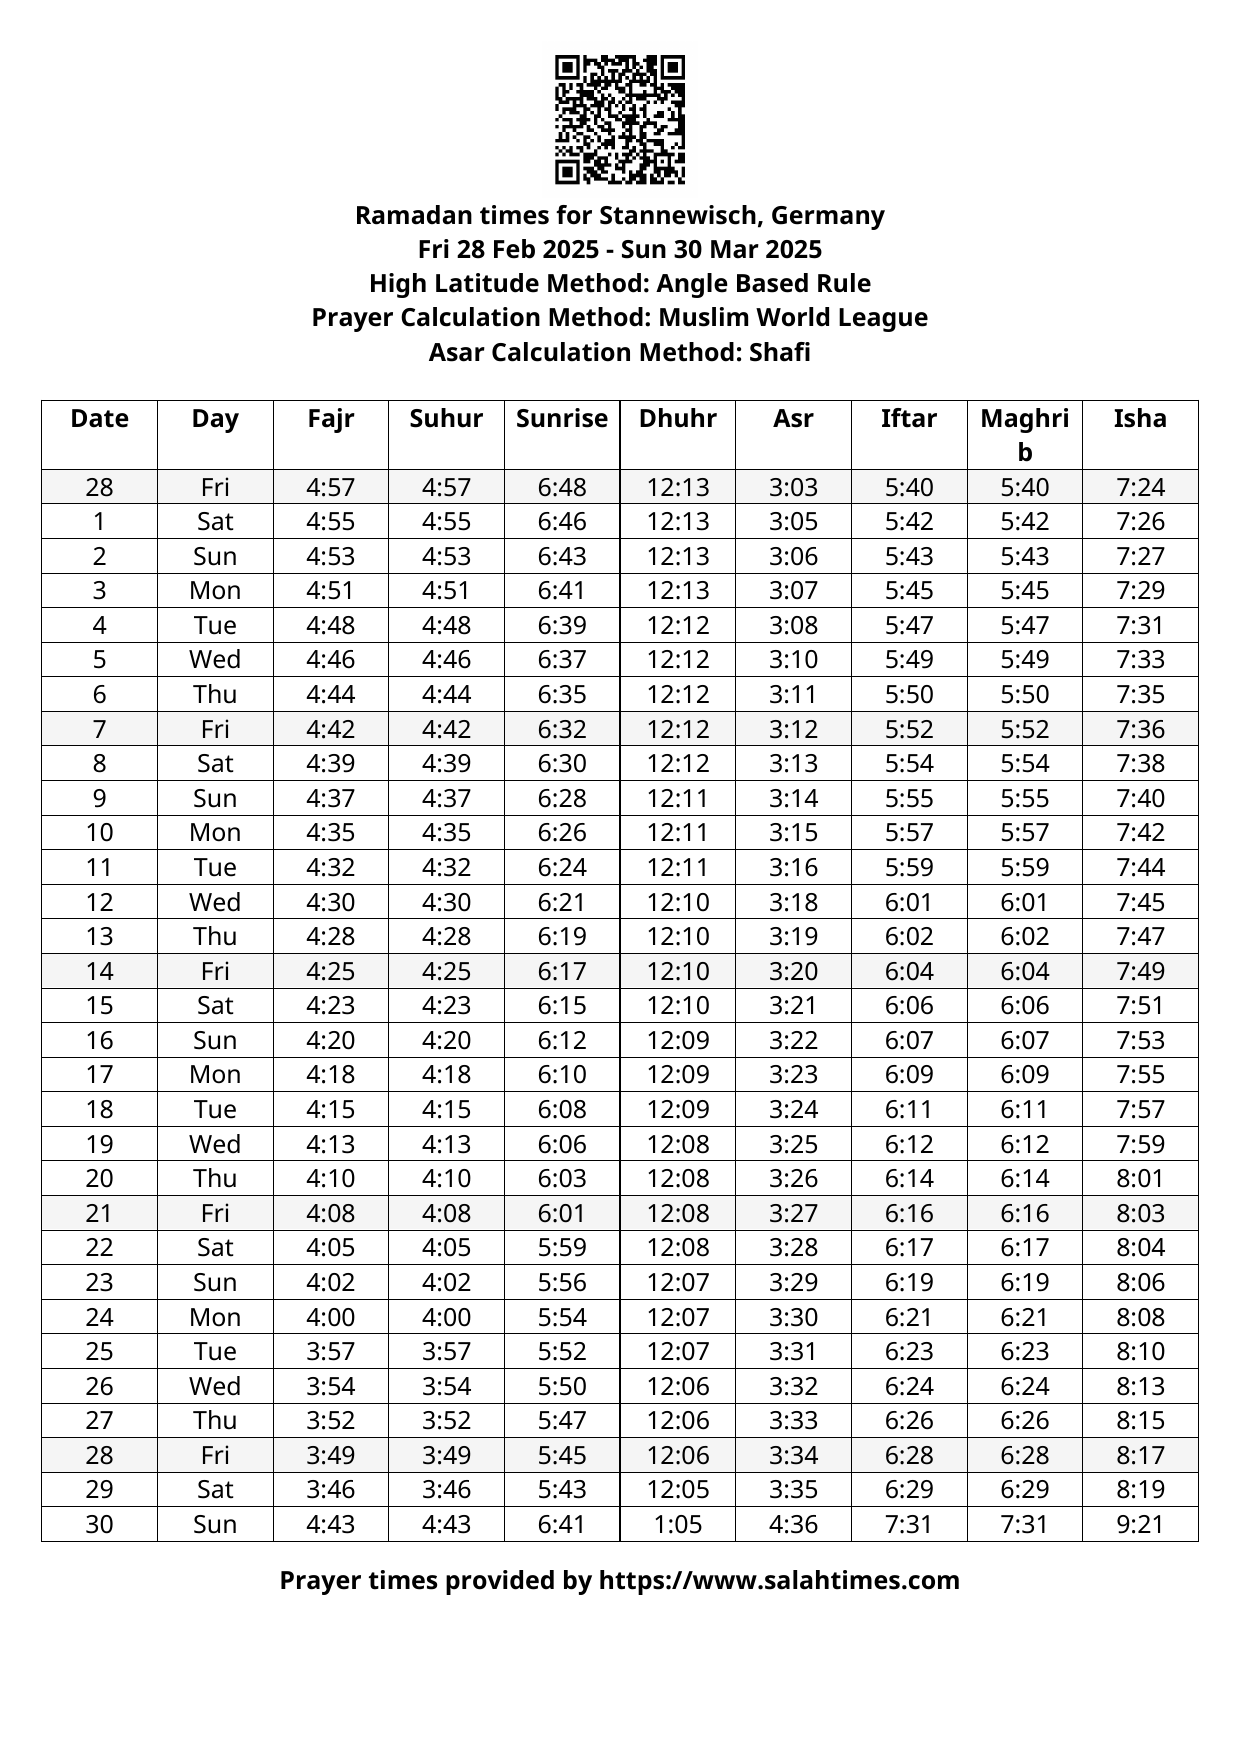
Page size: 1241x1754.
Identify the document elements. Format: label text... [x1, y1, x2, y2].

table_cell 4:42 [274, 712, 388, 745]
table_cell 6:12 [968, 1127, 1082, 1160]
table_cell 6:28 [505, 781, 619, 814]
table_cell 7:31 [852, 1507, 967, 1541]
table_cell 12 [42, 885, 157, 918]
table_cell 26 [42, 1369, 157, 1402]
table_header Dhuhr [621, 401, 735, 469]
table_cell 6:19 [968, 1265, 1082, 1299]
table_cell 5:47 [968, 608, 1082, 642]
table_cell 6:19 [852, 1265, 967, 1299]
table_cell 3:27 [736, 1196, 851, 1229]
table_cell 6:23 [968, 1334, 1082, 1368]
table_cell 5:47 [852, 608, 967, 642]
table_cell 12:13 [621, 470, 735, 503]
table_cell 6:01 [852, 885, 967, 918]
table_cell 11 [42, 850, 157, 884]
table_cell 4:30 [274, 885, 388, 918]
table_cell 6:03 [505, 1161, 619, 1195]
table_cell 5:59 [505, 1231, 619, 1264]
table_cell 7:42 [1083, 816, 1198, 849]
table_cell Fri [158, 1196, 273, 1229]
table_cell 4:08 [389, 1196, 504, 1229]
table_cell 6:01 [968, 885, 1082, 918]
table_cell 6:09 [852, 1058, 967, 1091]
table_cell 3:52 [274, 1404, 388, 1437]
table_cell 5:47 [505, 1404, 619, 1437]
table_cell 3:24 [736, 1092, 851, 1126]
table_cell 5:49 [968, 643, 1082, 676]
table_cell 7:44 [1083, 850, 1198, 884]
text Asar Calculation Method: Shafi [42, 334, 1198, 368]
table_cell 5:42 [968, 504, 1082, 538]
table_cell 7:49 [1083, 954, 1198, 987]
table_cell 5:59 [852, 850, 967, 884]
table_cell 12:11 [621, 850, 735, 884]
table_cell 4:00 [389, 1300, 504, 1333]
table_cell 12:11 [621, 781, 735, 814]
table_cell 3:57 [274, 1334, 388, 1368]
table_cell 3:54 [389, 1369, 504, 1402]
table_cell 4:02 [274, 1265, 388, 1299]
table_cell 29 [42, 1473, 157, 1506]
table_header Sunrise [505, 401, 619, 469]
table_cell Thu [158, 1161, 273, 1195]
table_cell 12:12 [621, 643, 735, 676]
table_cell 3:11 [736, 677, 851, 711]
table_cell 3:33 [736, 1404, 851, 1437]
table_cell 30 [42, 1507, 157, 1541]
table_cell 12:09 [621, 1092, 735, 1126]
table_cell Sat [158, 1473, 273, 1506]
table_cell 3:31 [736, 1334, 851, 1368]
table_cell 7:33 [1083, 643, 1198, 676]
table_cell 7:31 [1083, 608, 1198, 642]
table_cell 4:05 [274, 1231, 388, 1264]
table_cell 6:19 [505, 919, 619, 953]
table_cell 4:44 [389, 677, 504, 711]
table_cell Mon [158, 816, 273, 849]
table_cell 8:10 [1083, 1334, 1198, 1368]
table_cell 9 [42, 781, 157, 814]
table_cell 6:07 [968, 1023, 1082, 1057]
table_cell 4:43 [274, 1507, 388, 1541]
table_cell Wed [158, 643, 273, 676]
table_cell 6:29 [968, 1473, 1082, 1506]
table_cell 7:57 [1083, 1092, 1198, 1126]
table_cell 27 [42, 1404, 157, 1437]
table_cell 7:51 [1083, 989, 1198, 1022]
table_cell 12:07 [621, 1265, 735, 1299]
table_cell 12:10 [621, 989, 735, 1022]
table_cell 5:54 [968, 746, 1082, 780]
table_cell Fri [158, 954, 273, 987]
table_cell 6:17 [852, 1231, 967, 1264]
table_header Date [42, 401, 157, 469]
table_cell 5:45 [505, 1438, 619, 1472]
table_cell 4:13 [274, 1127, 388, 1160]
table_cell 5:50 [968, 677, 1082, 711]
table_cell 3:22 [736, 1023, 851, 1057]
table_cell 7:53 [1083, 1023, 1198, 1057]
table_cell 4:23 [389, 989, 504, 1022]
table_cell 6:24 [968, 1369, 1082, 1402]
table_cell Wed [158, 885, 273, 918]
table_cell Tue [158, 850, 273, 884]
table_cell 6:21 [852, 1300, 967, 1333]
table_cell 4:51 [274, 574, 388, 607]
table_cell 12:08 [621, 1196, 735, 1229]
table_cell 12:12 [621, 608, 735, 642]
text Prayer Calculation Method: Muslim World League [42, 300, 1198, 334]
table_cell 12:08 [621, 1127, 735, 1160]
table_cell 14 [42, 954, 157, 987]
table_cell 6:43 [505, 539, 619, 572]
table_cell 12:11 [621, 816, 735, 849]
table_header Asr [736, 401, 851, 469]
table_cell 5:40 [968, 470, 1082, 503]
table_cell 6:30 [505, 746, 619, 780]
table_cell 3:10 [736, 643, 851, 676]
table_cell 3:49 [389, 1438, 504, 1472]
table_cell 6:35 [505, 677, 619, 711]
table_cell 6:02 [852, 919, 967, 953]
table_cell 12:09 [621, 1058, 735, 1091]
table_cell 4:37 [274, 781, 388, 814]
table_cell 6:12 [505, 1023, 619, 1057]
table_cell 3:46 [274, 1473, 388, 1506]
table_cell 12:07 [621, 1334, 735, 1368]
table_cell 4:05 [389, 1231, 504, 1264]
table_cell Mon [158, 1058, 273, 1091]
table_cell 18 [42, 1092, 157, 1126]
table_cell 3:35 [736, 1473, 851, 1506]
table_cell 6:17 [968, 1231, 1082, 1264]
table_cell 5:40 [852, 470, 967, 503]
table_cell 6:12 [852, 1127, 967, 1160]
table_cell 5:55 [968, 781, 1082, 814]
table_cell 3:05 [736, 504, 851, 538]
table_cell Sat [158, 504, 273, 538]
table_cell 8:17 [1083, 1438, 1198, 1472]
table_cell 4:37 [389, 781, 504, 814]
table_cell 1 [42, 504, 157, 538]
table_cell 5:57 [852, 816, 967, 849]
table_cell 6:16 [968, 1196, 1082, 1229]
table_cell 12:06 [621, 1404, 735, 1437]
table_cell Sun [158, 781, 273, 814]
table_cell 4:43 [389, 1507, 504, 1541]
table_cell 12:12 [621, 746, 735, 780]
table_cell 3:30 [736, 1300, 851, 1333]
table_cell 5:42 [852, 504, 967, 538]
table_cell 9:21 [1083, 1507, 1198, 1541]
table_cell 8:03 [1083, 1196, 1198, 1229]
table_cell 4:00 [274, 1300, 388, 1333]
table_cell 8:19 [1083, 1473, 1198, 1506]
table_cell 8:08 [1083, 1300, 1198, 1333]
table_cell 4:25 [274, 954, 388, 987]
table_cell Fri [158, 712, 273, 745]
table_cell 12:06 [621, 1438, 735, 1472]
table_cell Sat [158, 989, 273, 1022]
table_cell 8:01 [1083, 1161, 1198, 1195]
table_cell 15 [42, 989, 157, 1022]
table_cell 3:08 [736, 608, 851, 642]
table_cell 12:08 [621, 1161, 735, 1195]
table_cell 6:24 [852, 1369, 967, 1402]
table_cell 6:10 [505, 1058, 619, 1091]
table_cell 7:27 [1083, 539, 1198, 572]
table_cell 4:30 [389, 885, 504, 918]
table_cell 6:16 [852, 1196, 967, 1229]
table_cell 6:41 [505, 574, 619, 607]
table_cell 3:26 [736, 1161, 851, 1195]
table_cell 3:19 [736, 919, 851, 953]
table_cell 6:01 [505, 1196, 619, 1229]
table_cell 4:39 [274, 746, 388, 780]
table_cell Thu [158, 919, 273, 953]
table_cell 3:52 [389, 1404, 504, 1437]
table_cell 5:59 [968, 850, 1082, 884]
table_cell 19 [42, 1127, 157, 1160]
table_cell 7:40 [1083, 781, 1198, 814]
text Fri 28 Feb 2025 - Sun 30 Mar 2025 [42, 232, 1198, 266]
table_cell 6:37 [505, 643, 619, 676]
table_cell 12:07 [621, 1300, 735, 1333]
table_cell 7:47 [1083, 919, 1198, 953]
table_cell 7:24 [1083, 470, 1198, 503]
table_cell 3:54 [274, 1369, 388, 1402]
table_header Maghrib [968, 401, 1082, 469]
table_cell 16 [42, 1023, 157, 1057]
table_cell 3:23 [736, 1058, 851, 1091]
table_cell 8:15 [1083, 1404, 1198, 1437]
table_cell Mon [158, 1300, 273, 1333]
table_cell 12:13 [621, 574, 735, 607]
table_cell 3:29 [736, 1265, 851, 1299]
table_cell 5:49 [852, 643, 967, 676]
table_cell 4:08 [274, 1196, 388, 1229]
table_cell 6:28 [852, 1438, 967, 1472]
table_cell Sat [158, 1231, 273, 1264]
table_cell Sat [158, 746, 273, 780]
table_cell 4:51 [389, 574, 504, 607]
table_cell 6:09 [968, 1058, 1082, 1091]
table_cell 3:20 [736, 954, 851, 987]
table_cell 3:21 [736, 989, 851, 1022]
table_cell 4:32 [389, 850, 504, 884]
table_cell 4:28 [274, 919, 388, 953]
table_cell 10 [42, 816, 157, 849]
table_cell 12:09 [621, 1023, 735, 1057]
table_cell 4:35 [389, 816, 504, 849]
table_cell 3:06 [736, 539, 851, 572]
table_cell 7:26 [1083, 504, 1198, 538]
picture [542, 41, 699, 198]
table_cell 6:07 [852, 1023, 967, 1057]
table_cell 4:25 [389, 954, 504, 987]
table_cell 28 [42, 470, 157, 503]
table_cell 4 [42, 608, 157, 642]
table_cell 5:55 [852, 781, 967, 814]
table_cell 12:12 [621, 677, 735, 711]
table_cell 4:32 [274, 850, 388, 884]
table_cell 6:06 [852, 989, 967, 1022]
table_cell 4:10 [274, 1161, 388, 1195]
table_cell 7:36 [1083, 712, 1198, 745]
table_cell 4:53 [389, 539, 504, 572]
table_cell 3:15 [736, 816, 851, 849]
table_cell 3:34 [736, 1438, 851, 1472]
table_cell 7:55 [1083, 1058, 1198, 1091]
table_cell 2 [42, 539, 157, 572]
table_cell 3:03 [736, 470, 851, 503]
table_cell 4:55 [389, 504, 504, 538]
table_cell 4:23 [274, 989, 388, 1022]
table_cell 13 [42, 919, 157, 953]
table_cell 5:45 [852, 574, 967, 607]
table_cell 12:06 [621, 1369, 735, 1402]
table_cell 7:29 [1083, 574, 1198, 607]
table_cell 3:49 [274, 1438, 388, 1472]
table_cell 4:10 [389, 1161, 504, 1195]
table_cell 4:39 [389, 746, 504, 780]
table_cell 3:16 [736, 850, 851, 884]
table_cell 12:08 [621, 1231, 735, 1264]
table_cell 5:45 [968, 574, 1082, 607]
table_cell Wed [158, 1127, 273, 1160]
table_cell 12:10 [621, 954, 735, 987]
table_cell 5:56 [505, 1265, 619, 1299]
table_cell Sun [158, 1507, 273, 1541]
table_cell Wed [158, 1369, 273, 1402]
table_cell 12:12 [621, 712, 735, 745]
table_cell 5:52 [968, 712, 1082, 745]
table_cell 5 [42, 643, 157, 676]
table_cell 4:53 [274, 539, 388, 572]
table_cell 8:13 [1083, 1369, 1198, 1402]
table_cell 3:57 [389, 1334, 504, 1368]
table_cell 12:10 [621, 919, 735, 953]
table_cell 4:15 [389, 1092, 504, 1126]
text High Latitude Method: Angle Based Rule [42, 266, 1198, 300]
table_header Iftar [852, 401, 967, 469]
table_cell 6:23 [852, 1334, 967, 1368]
text Ramadan times for Stannewisch, Germany [42, 198, 1198, 232]
table_cell 4:15 [274, 1092, 388, 1126]
table_cell 4:57 [274, 470, 388, 503]
table_cell 4:13 [389, 1127, 504, 1160]
table_cell 6:15 [505, 989, 619, 1022]
table_header Suhur [389, 401, 504, 469]
table_cell 3:28 [736, 1231, 851, 1264]
table_cell 5:43 [852, 539, 967, 572]
table_cell 3 [42, 574, 157, 607]
table_cell 6:06 [505, 1127, 619, 1160]
table_cell 5:52 [505, 1334, 619, 1368]
table_cell 6:26 [852, 1404, 967, 1437]
table_cell 5:50 [505, 1369, 619, 1402]
table_cell 24 [42, 1300, 157, 1333]
table_cell 5:43 [968, 539, 1082, 572]
table_cell 6:26 [968, 1404, 1082, 1437]
table_cell 21 [42, 1196, 157, 1229]
table_cell 4:20 [389, 1023, 504, 1057]
table_cell 6:21 [968, 1300, 1082, 1333]
table_cell 6:48 [505, 470, 619, 503]
table_cell 4:28 [389, 919, 504, 953]
table_cell Tue [158, 608, 273, 642]
table_cell 6:04 [852, 954, 967, 987]
table_cell 4:42 [389, 712, 504, 745]
table_cell 6:11 [852, 1092, 967, 1126]
table_cell 5:57 [968, 816, 1082, 849]
table_cell 3:12 [736, 712, 851, 745]
table_cell 6:29 [852, 1473, 967, 1506]
table_cell 8:04 [1083, 1231, 1198, 1264]
table_cell 6:39 [505, 608, 619, 642]
table_cell 12:13 [621, 539, 735, 572]
table_cell 3:14 [736, 781, 851, 814]
table_cell Tue [158, 1092, 273, 1126]
table_cell 6:21 [505, 885, 619, 918]
table_cell 7:45 [1083, 885, 1198, 918]
table_cell 6:26 [505, 816, 619, 849]
table_cell 3:32 [736, 1369, 851, 1402]
table_cell 1:05 [621, 1507, 735, 1541]
table_cell 17 [42, 1058, 157, 1091]
table_cell 3:25 [736, 1127, 851, 1160]
table_cell Mon [158, 574, 273, 607]
table_header Day [158, 401, 273, 469]
table_cell 4:48 [389, 608, 504, 642]
table_cell Tue [158, 1334, 273, 1368]
table_cell 5:50 [852, 677, 967, 711]
table_cell 8 [42, 746, 157, 780]
table_cell 5:52 [852, 712, 967, 745]
table_cell 28 [42, 1438, 157, 1472]
table_cell 7:59 [1083, 1127, 1198, 1160]
table_cell 22 [42, 1231, 157, 1264]
table_cell 25 [42, 1334, 157, 1368]
table_cell 4:55 [274, 504, 388, 538]
table_cell 12:13 [621, 504, 735, 538]
table_cell 4:44 [274, 677, 388, 711]
table_cell 7 [42, 712, 157, 745]
table_cell 6:41 [505, 1507, 619, 1541]
table_cell 6:46 [505, 504, 619, 538]
table_cell 20 [42, 1161, 157, 1195]
table_cell 23 [42, 1265, 157, 1299]
table_cell Sun [158, 539, 273, 572]
table_cell 5:54 [505, 1300, 619, 1333]
table_cell 4:35 [274, 816, 388, 849]
table_cell 4:57 [389, 470, 504, 503]
table_cell Sun [158, 1265, 273, 1299]
table_cell 7:31 [968, 1507, 1082, 1541]
table_cell 8:06 [1083, 1265, 1198, 1299]
table_cell 6 [42, 677, 157, 711]
table_header Fajr [274, 401, 388, 469]
table_cell 12:10 [621, 885, 735, 918]
table_cell Sun [158, 1023, 273, 1057]
table_cell 6:04 [968, 954, 1082, 987]
table_cell 12:05 [621, 1473, 735, 1506]
table_cell Thu [158, 1404, 273, 1437]
table_cell 6:24 [505, 850, 619, 884]
table_cell Fri [158, 470, 273, 503]
table_cell 3:07 [736, 574, 851, 607]
table_cell 4:48 [274, 608, 388, 642]
table_cell 6:14 [968, 1161, 1082, 1195]
table_cell 3:18 [736, 885, 851, 918]
table_cell 4:18 [389, 1058, 504, 1091]
table_cell 4:20 [274, 1023, 388, 1057]
text Prayer times provided by https://www.salahtimes.com [42, 1563, 1198, 1597]
table_cell 6:14 [852, 1161, 967, 1195]
table_cell 4:46 [389, 643, 504, 676]
table_cell 6:08 [505, 1092, 619, 1126]
table_cell 6:28 [968, 1438, 1082, 1472]
table_cell 5:43 [505, 1473, 619, 1506]
table_cell 7:35 [1083, 677, 1198, 711]
table_header Isha [1083, 401, 1198, 469]
table_cell 6:06 [968, 989, 1082, 1022]
table_cell 4:02 [389, 1265, 504, 1299]
table_cell 6:02 [968, 919, 1082, 953]
table_cell 4:18 [274, 1058, 388, 1091]
table_cell Fri [158, 1438, 273, 1472]
table_cell 6:17 [505, 954, 619, 987]
table_cell 6:32 [505, 712, 619, 745]
table_cell 6:11 [968, 1092, 1082, 1126]
table_cell 3:13 [736, 746, 851, 780]
table_cell 5:54 [852, 746, 967, 780]
table_cell 7:38 [1083, 746, 1198, 780]
table_cell 3:46 [389, 1473, 504, 1506]
table_cell 4:36 [736, 1507, 851, 1541]
table_cell Thu [158, 677, 273, 711]
table_cell 4:46 [274, 643, 388, 676]
